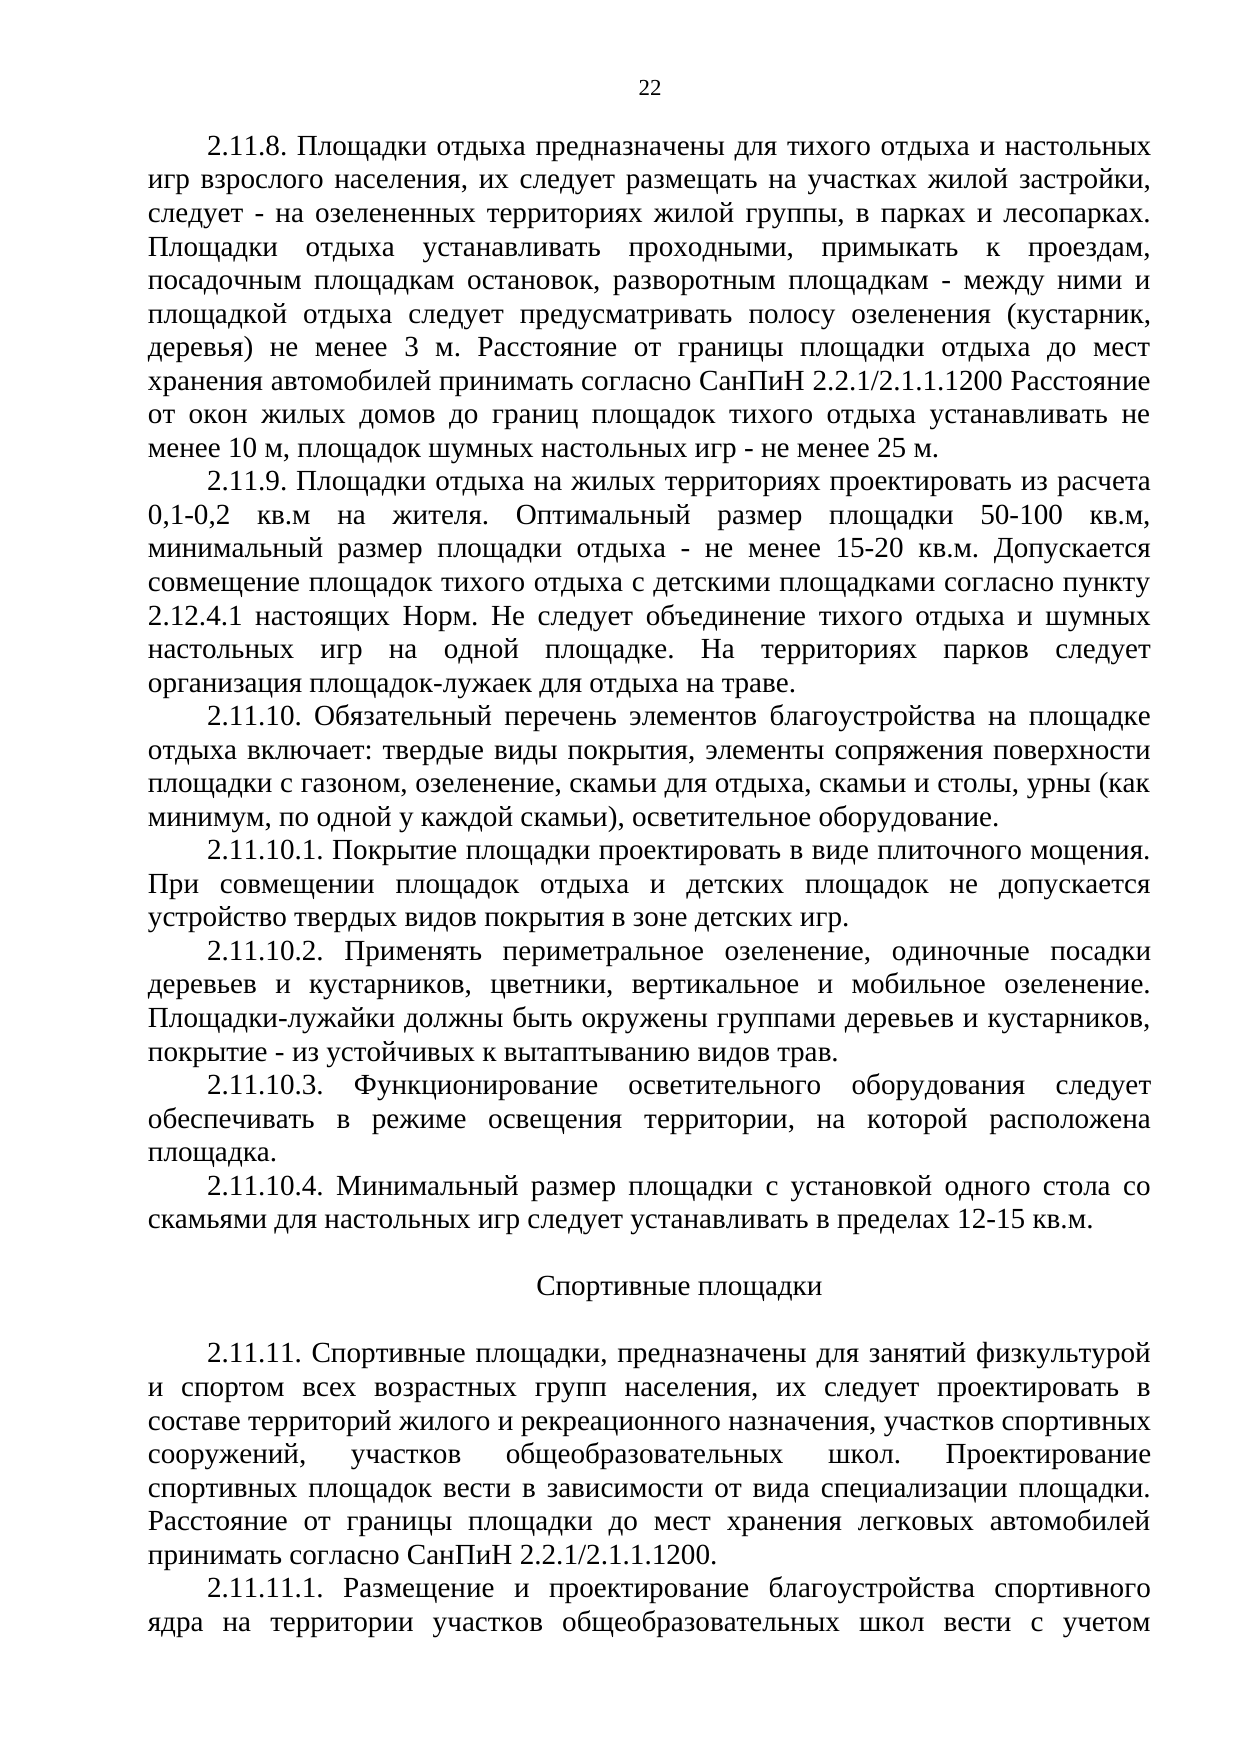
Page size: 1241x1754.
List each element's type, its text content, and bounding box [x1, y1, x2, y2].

text 2.11.8. Площадки отдыха предназначены для тихого отдыха и настольных игр взрослого населения, их следует размещать на участках жилой застройки, следует - на озелененных территориях жилой группы, в парках и лесопарках. Площадки отдыха устанавливать проходными, примыкать к проездам, посадочным площадкам остановок, разворотным площадкам - между ними и площадкой отдыха следует предусматривать полосу озеленения (кустарник, деревья) не менее 3 м. Расстояние от границы площадки отдыха до мест хранения автомобилей принимать согласно СанПиН 2.2.1/2.1.1.1200 Расстояние от окон жилых домов до границ площадок тихого отдыха устанавливать не менее 10 м, площадок шумных настольных игр - не менее 25 м. [148, 128, 1152, 463]
text 2.11.11. Спортивные площадки, предназначены для занятий физкультурой и спортом всех возрастных групп населения, их следует проектировать в составе территорий жилого и рекреационного назначения, участков спортивных сооружений, участков общеобразовательных школ. Проектирование спортивных площадок вести в зависимости от вида специализации площадки. Расстояние от границы площадки до мест хранения легковых автомобилей принимать согласно СанПиН 2.2.1/2.1.1.1200. [148, 1336, 1152, 1570]
text 2.11.10.3. Функционирование осветительного оборудования следует обеспечивать в режиме освещения территории, на которой расположена площадка. [148, 1067, 1152, 1168]
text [148, 1570, 1152, 1637]
text 2.11.9. Площадки отдыха на жилых территориях проектировать из расчета 0,1-0,2 кв.м на жителя. Оптимальный размер площадки 50-100 кв.м, минимальный размер площадки отдыха - не менее 15-20 кв.м. Допускается совмещение площадок тихого отдыха с детскими площадками согласно пункту 2.12.4.1 настоящих Норм. Не следует объединение тихого отдыха и шумных настольных игр на одной площадке. На территориях парков следует организация площадок-лужаек для отдыха на траве. [148, 463, 1152, 698]
text 2.11.10. Обязательный перечень элементов благоустройства на площадке отдыха включает: твердые виды покрытия, элементы сопряжения поверхности площадки с газоном, озеленение, скамьи для отдыха, скамьи и столы, урны (как минимум, по одной у каждой скамьи), осветительное оборудование. [148, 698, 1152, 832]
text 2.11.10.2. Применять периметральное озеленение, одиночные посадки деревьев и кустарников, цветники, вертикальное и мобильное озеленение. Площадки-лужайки должны быть окружены группами деревьев и кустарников, покрытие - из устойчивых к вытаптыванию видов трав. [148, 933, 1152, 1067]
text 2.11.10.1. Покрытие площадки проектировать в виде плиточного мощения. При совмещении площадок отдыха и детских площадок не допускается устройство твердых видов покрытия в зоне детских игр. [148, 832, 1152, 933]
text 2.11.10.4. Минимальный размер площадки с установкой одного стола со скамьями для настольных игр следует устанавливать в пределах 12-15 кв.м. [148, 1168, 1152, 1235]
text Спортивные площадки [148, 1268, 1152, 1302]
